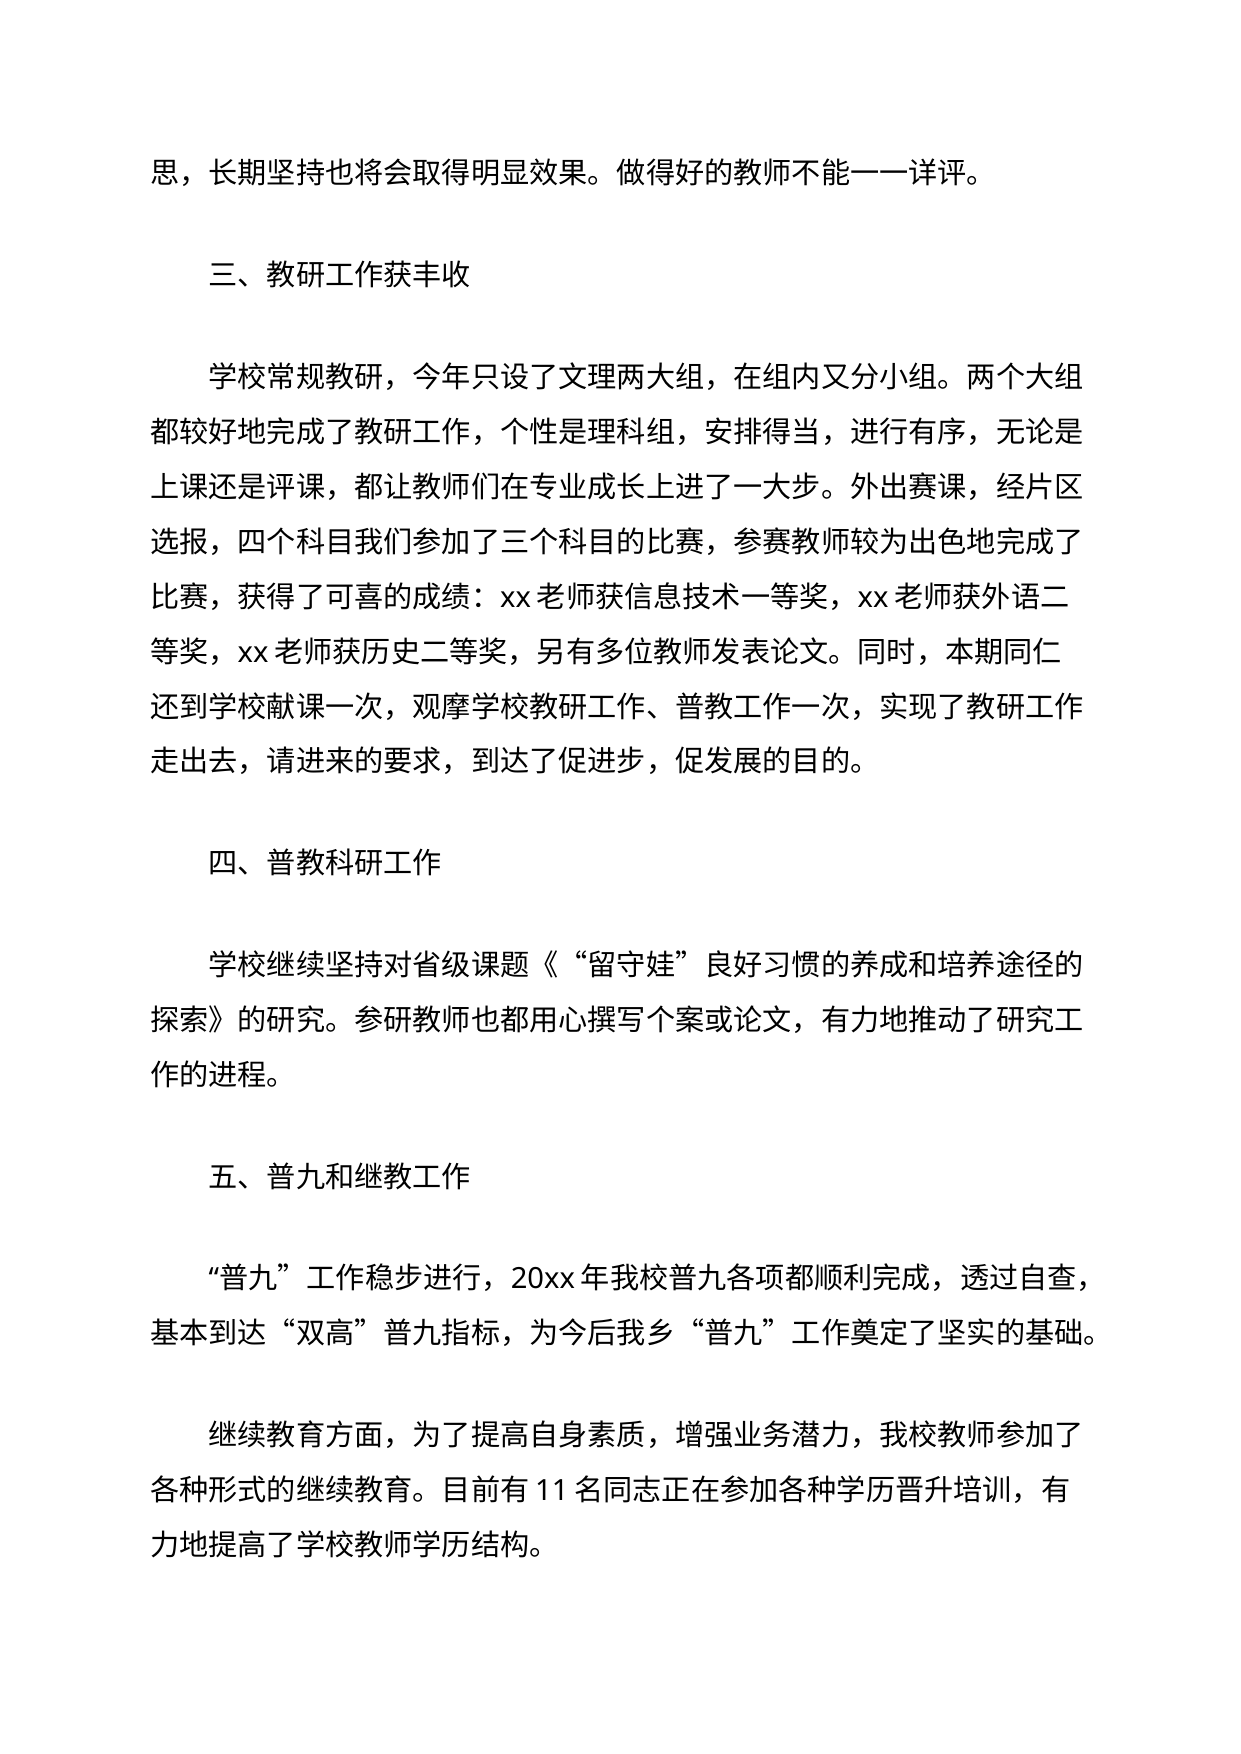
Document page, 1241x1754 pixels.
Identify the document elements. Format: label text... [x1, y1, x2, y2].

text 学校常规教研，今年只设了文理两大组，在组内又分小组。两个大组都较好地完成了教研工作，个性是理科组，安排得当，进行有序，无论是上课还是评课，都让教师们在专业成长上进了一大步。外出赛课，经片区选报，四个科目我们参加了三个科目的比赛，参赛教师较为出色地完成了比赛，获得了可喜的成绩：xx老师获信息技术一等奖，xx老师获外语二等奖，xx老师获历史二等奖，另有多位教师发表论文。同时，本期同仁还到学校献课一次，观摩学校教研工作、普教工作一次，实现了教研工作走出去，请进来的要求，到达了促进步，促发展的目的。 [150, 353, 1090, 780]
text 四、普教科研工作 [150, 840, 1090, 882]
text “普九”工作稳步进行，20xx年我校普九各项都顺利完成，透过自查，基本到达“双高”普九指标，为今后我乡“普九”工作奠定了坚实的基础。 [150, 1255, 1090, 1352]
text 学校继续坚持对省级课题《“留守娃”良好习惯的养成和培养途径的探索》的研究。参研教师也都用心撰写个案或论文，有力地推动了研究工作的进程。 [150, 942, 1090, 1094]
text 五、普九和继教工作 [150, 1153, 1090, 1195]
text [150, 150, 1090, 192]
text 三、教研工作获丰收 [150, 252, 1090, 294]
text 继续教育方面，为了提高自身素质，增强业务潜力，我校教师参加了各种形式的继续教育。目前有11名同志正在参加各种学历晋升培训，有力地提高了学校教师学历结构。 [150, 1412, 1090, 1564]
